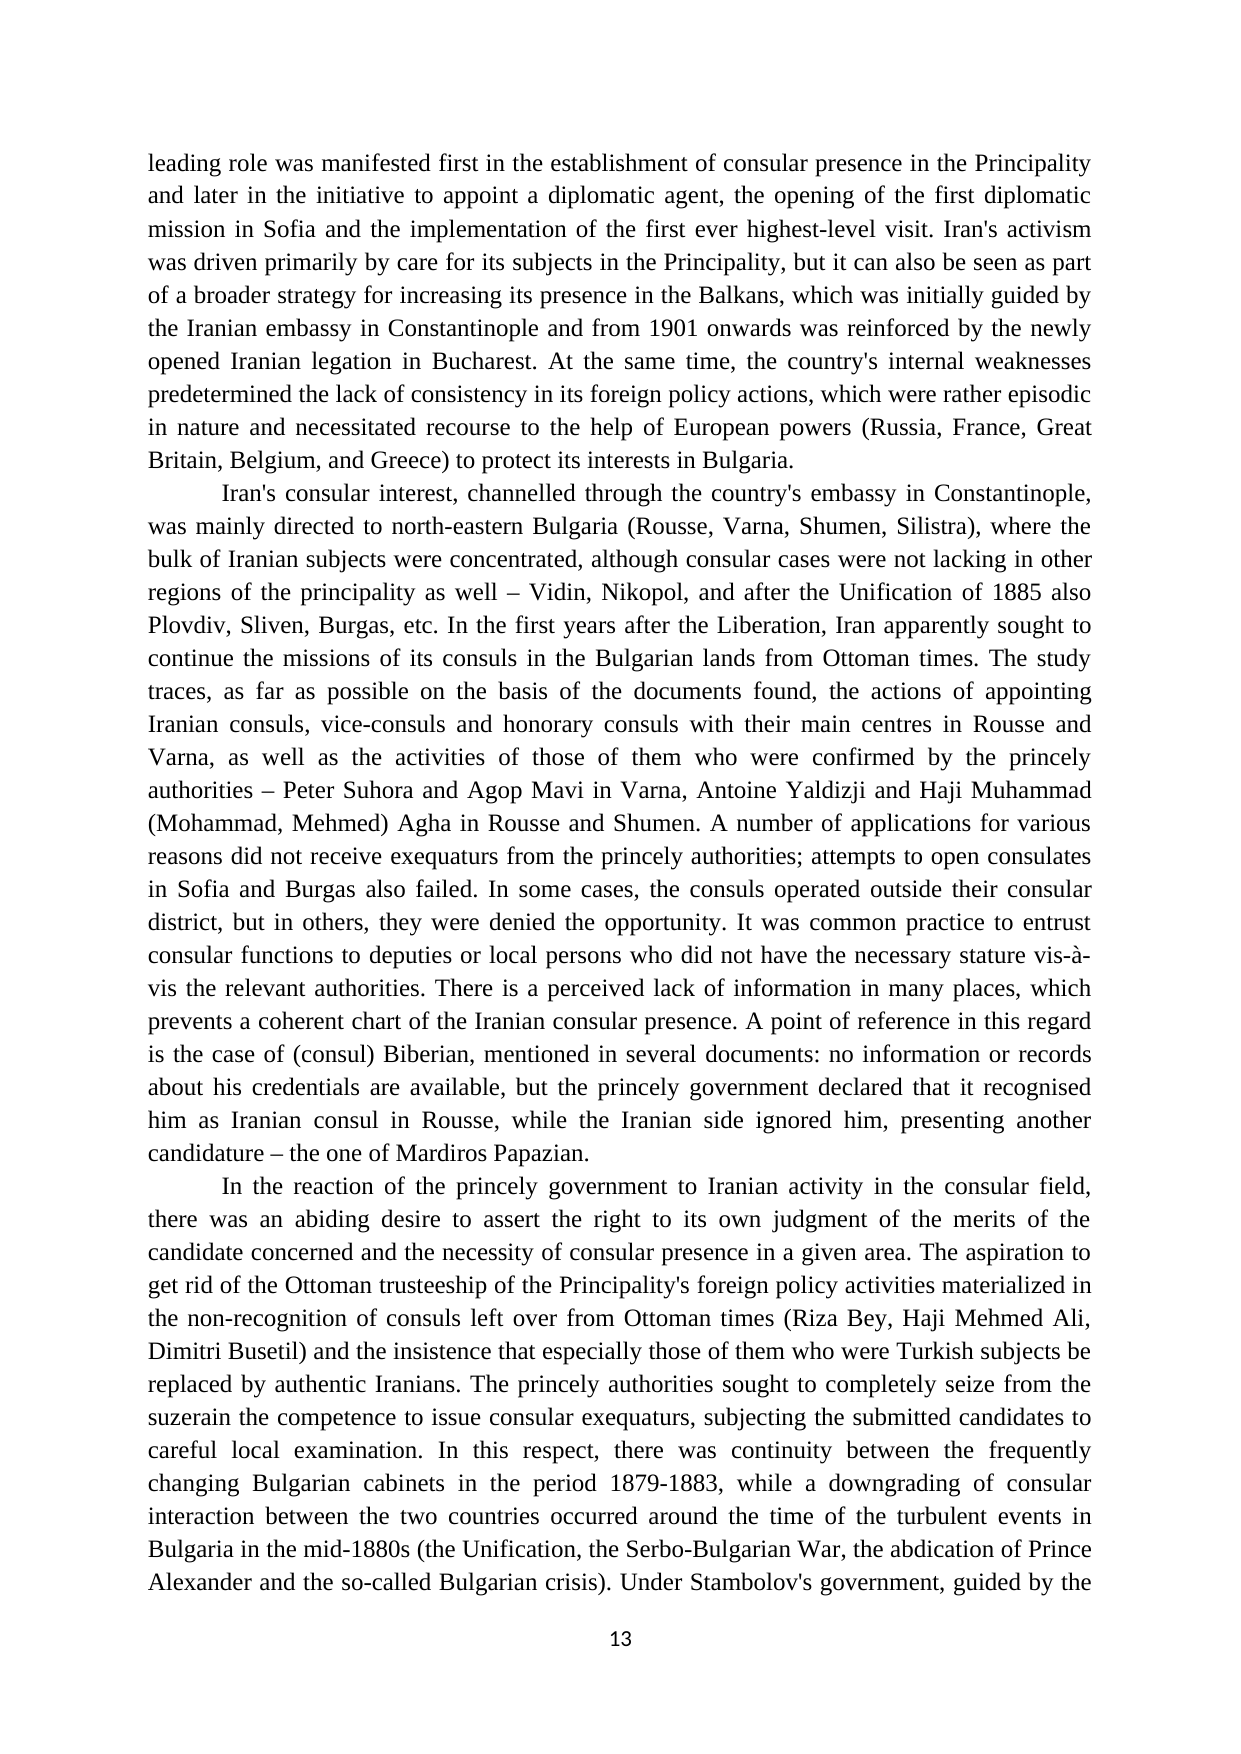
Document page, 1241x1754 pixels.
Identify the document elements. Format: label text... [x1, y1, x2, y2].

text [148, 148, 1093, 473]
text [148, 1171, 1093, 1596]
text Iran's consular interest, channelled through the country's embassy in Constantinople, was mainly directed to north-eastern Bulgaria (Rousse, Varna, Shumen, Silistra), where the bulk of Iranian subjects were concentrated, although consular cases were not lacking in other regions of the principality as well – Vidin, Nikopol, and after the Unification of 1885 also Plovdiv, Sliven, Burgas, etc. In the first years after the Liberation, Iran apparently sought to continue the missions of its consuls in the Bulgarian lands from Ottoman times. The study traces, as far as possible on the basis of the documents found, the actions of appointing Iranian consuls, vice-consuls and honorary consuls with their main centres in Rousse and Varna, as well as the activities of those of them who were confirmed by the princely authorities – Peter Suhora and Agop Mavi in Varna, Antoine Yaldizji and Haji Muhammad (Mohammad, Mehmed) Agha in Rousse and Shumen. A number of applications for various reasons did not receive exequaturs from the princely authorities; attempts to open consulates in Sofia and Burgas also failed. In some cases, the consuls operated outside their consular district, but in others, they were denied the opportunity. It was common practice to entrust consular functions to deputies or local persons who did not have the necessary stature vis-à-vis the relevant authorities. There is a perceived lack of information in many places, which prevents a coherent chart of the Iranian consular presence. A point of reference in this regard is the case of (consul) Biberian, mentioned in several documents: no information or records about his credentials are available, but the princely government declared that it recognised him as Iranian consul in Rousse, while the Iranian side ignored him, presenting another candidature – the one of Mardiros Papazian. [148, 478, 1093, 1167]
